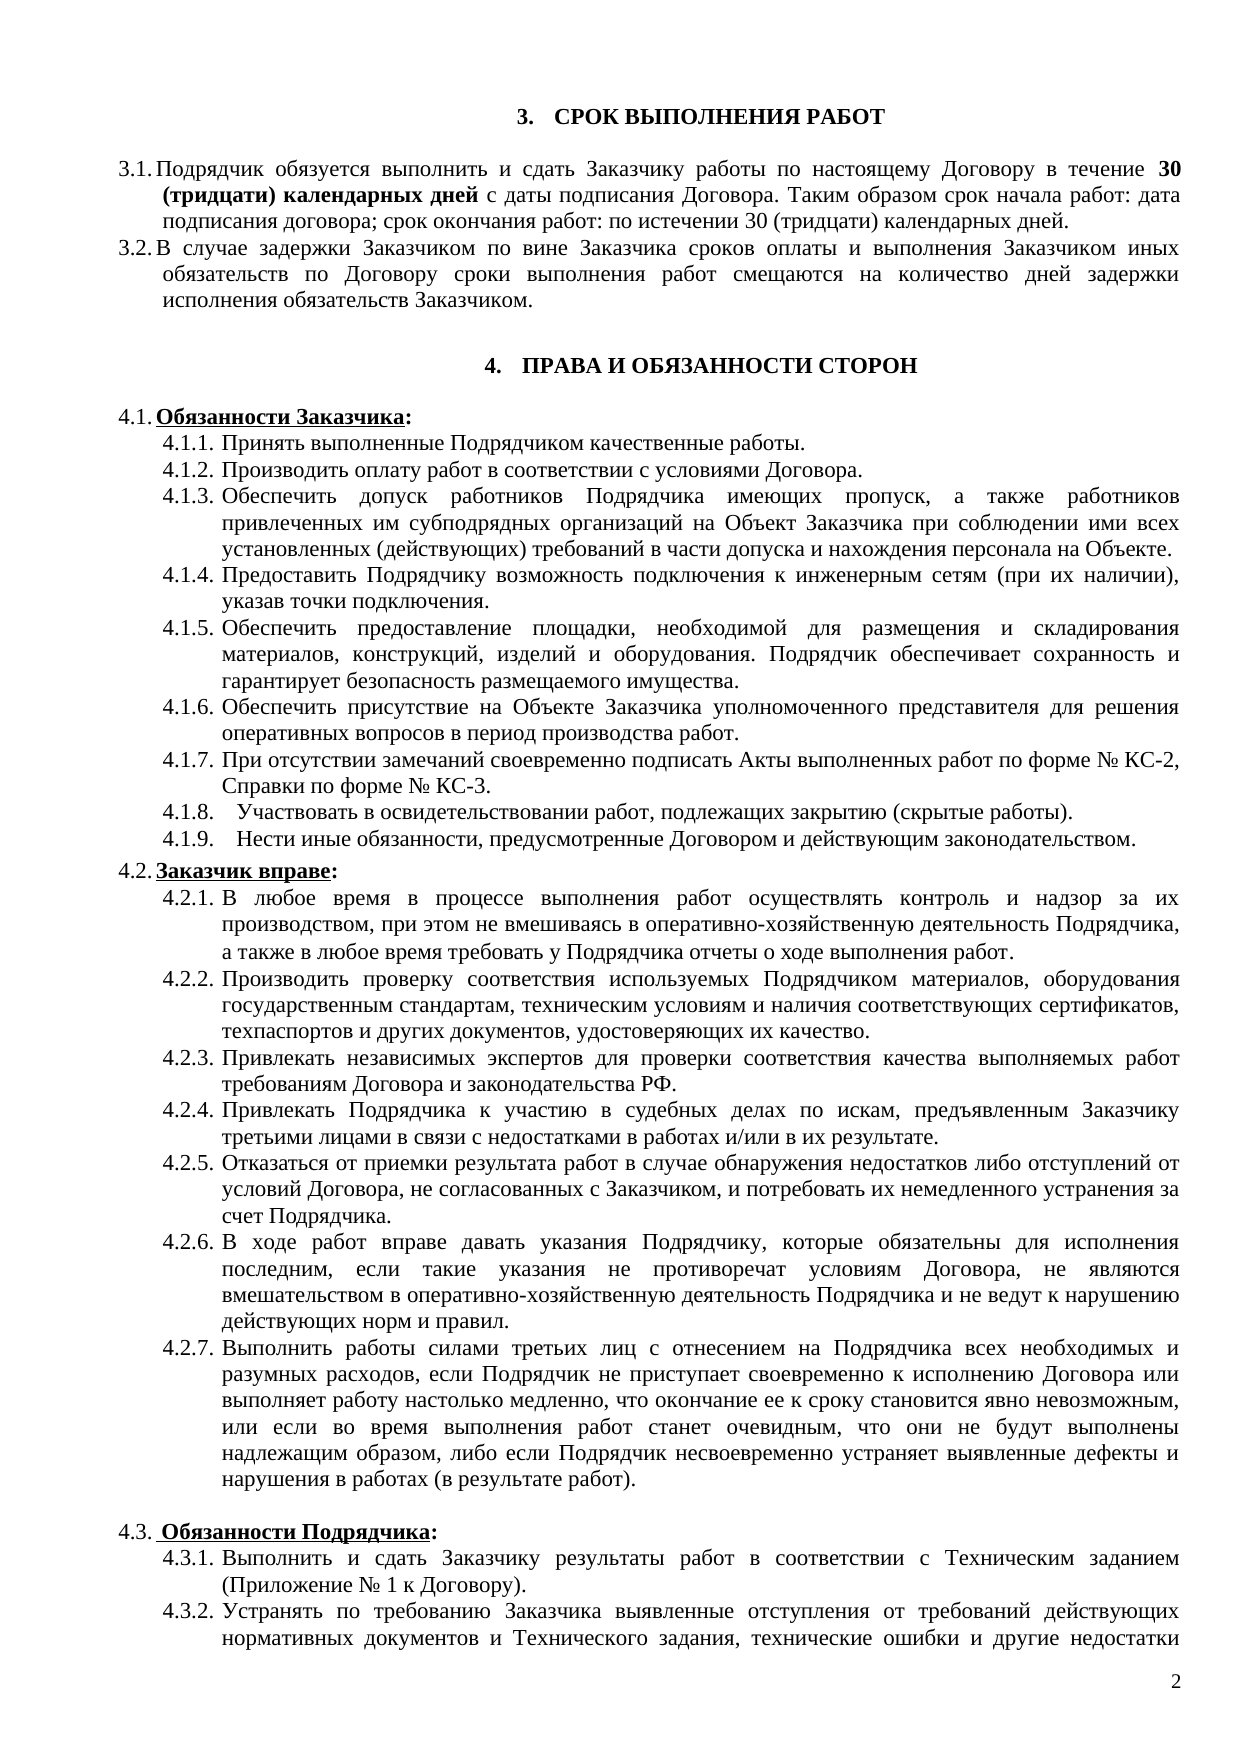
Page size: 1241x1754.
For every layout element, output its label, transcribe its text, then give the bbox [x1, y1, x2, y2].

list Обязанности Заказчика: [118, 403, 1181, 429]
list Подрядчик обязуется выполнить и сдать Заказчику работы по настоящему Договору в течение 30 (тридцати) календарных дней с даты подписания Договора. Таким образом срок начала работ: дата подписания договора; срок окончания работ: по истечении 30 (тридцати) календарных дней. [118, 155, 1181, 234]
list Производить проверку соответствия используемых Подрядчиком материалов, оборудования государственным стандартам, техническим условиям и наличия соответствующих сертификатов, техпаспортов и других документов, удостоверяющих их качество. [162, 965, 1181, 1044]
list Обеспечить присутствие на Объекте Заказчика уполномоченного представителя для решения оперативных вопросов в период производства работ. [162, 693, 1181, 746]
list Обязанности Подрядчика: [118, 1518, 1181, 1544]
subtitle Права и обязанности СТОРОН [156, 352, 1240, 378]
list Выполнить и сдать Заказчику результаты работ в соответствии с Техническим заданием (Приложение № 1 к Договору). [162, 1544, 1181, 1597]
list При отсутствии замечаний своевременно подписать Акты выполненных работ по форме № КС-2, Справки по форме № КС-3. [162, 746, 1181, 798]
subtitle Срок ВЫПОЛНЕНИЯ работ [155, 103, 1240, 130]
list Выполнить работы силами третьих лиц с отнесением на Подрядчика всех необходимых и разумных расходов, если Подрядчик не приступает своевременно к исполнению Договора или выполняет работу настолько медленно, что окончание ее к сроку становится явно невозможным, или если во время выполнения работ станет очевидным, что они не будут выполнены надлежащим образом, либо если Подрядчик несвоевременно устраняет выявленные дефекты и нарушения в работах (в результате работ). [162, 1334, 1181, 1492]
list Привлекать независимых экспертов для проверки соответствия качества выполняемых работ требованиям Договора и законодательства РФ. [162, 1044, 1181, 1096]
list Участвовать в освидетельствовании работ, подлежащих закрытию (скрытые работы). [162, 798, 1181, 825]
list В любое время в процессе выполнения работ осуществлять контроль и надзор за их производством, при этом не вмешиваясь в оперативно-хозяйственную деятельность Подрядчика, а также в любое время требовать у Подрядчика отчеты о ходе выполнения работ. [162, 884, 1181, 965]
list Принять выполненные Подрядчиком качественные работы. [162, 429, 1181, 456]
list Предоставить Подрядчику возможность подключения к инженерным сетям (при их наличии), указав точки подключения. [162, 561, 1181, 614]
list Отказаться от приемки результата работ в случае обнаружения недостатков либо отступлений от условий Договора, не согласованных с Заказчиком, и потребовать их немедленного устранения за счет Подрядчика. [162, 1149, 1181, 1228]
list В случае задержки Заказчиком по вине Заказчика сроков оплаты и выполнения Заказчиком иных обязательств по Договору сроки выполнения работ смещаются на количество дней задержки исполнения обязательств Заказчиком. [118, 234, 1181, 313]
list Нести иные обязанности, предусмотренные Договором и действующим законодательством. [162, 825, 1181, 851]
list В ходе работ вправе давать указания Подрядчику, которые обязательны для исполнения последним, если такие указания не противоречат условиям Договора, не являются вмешательством в оперативно-хозяйственную деятельность Подрядчика и не ведут к нарушению действующих норм и правил. [162, 1228, 1181, 1334]
list Заказчик вправе: [118, 857, 1181, 884]
list Производить оплату работ в соответствии с условиями Договора. [162, 456, 1181, 482]
list Обеспечить допуск работников Подрядчика имеющих пропуск, а также работников привлеченных им субподрядных организаций на Объект Заказчика при соблюдении ими всех установленных (действующих) требований в части допуска и нахождения персонала на Объекте. [162, 482, 1181, 561]
list Привлекать Подрядчика к участию в судебных делах по искам, предъявленным Заказчику третьими лицами в связи с недостатками в работах и/или в их результате. [162, 1096, 1181, 1149]
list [162, 1597, 1181, 1650]
list Обеспечить предоставление площадки, необходимой для размещения и складирования материалов, конструкций, изделий и оборудования. Подрядчик обеспечивает сохранность и гарантирует безопасность размещаемого имущества. [162, 614, 1181, 693]
